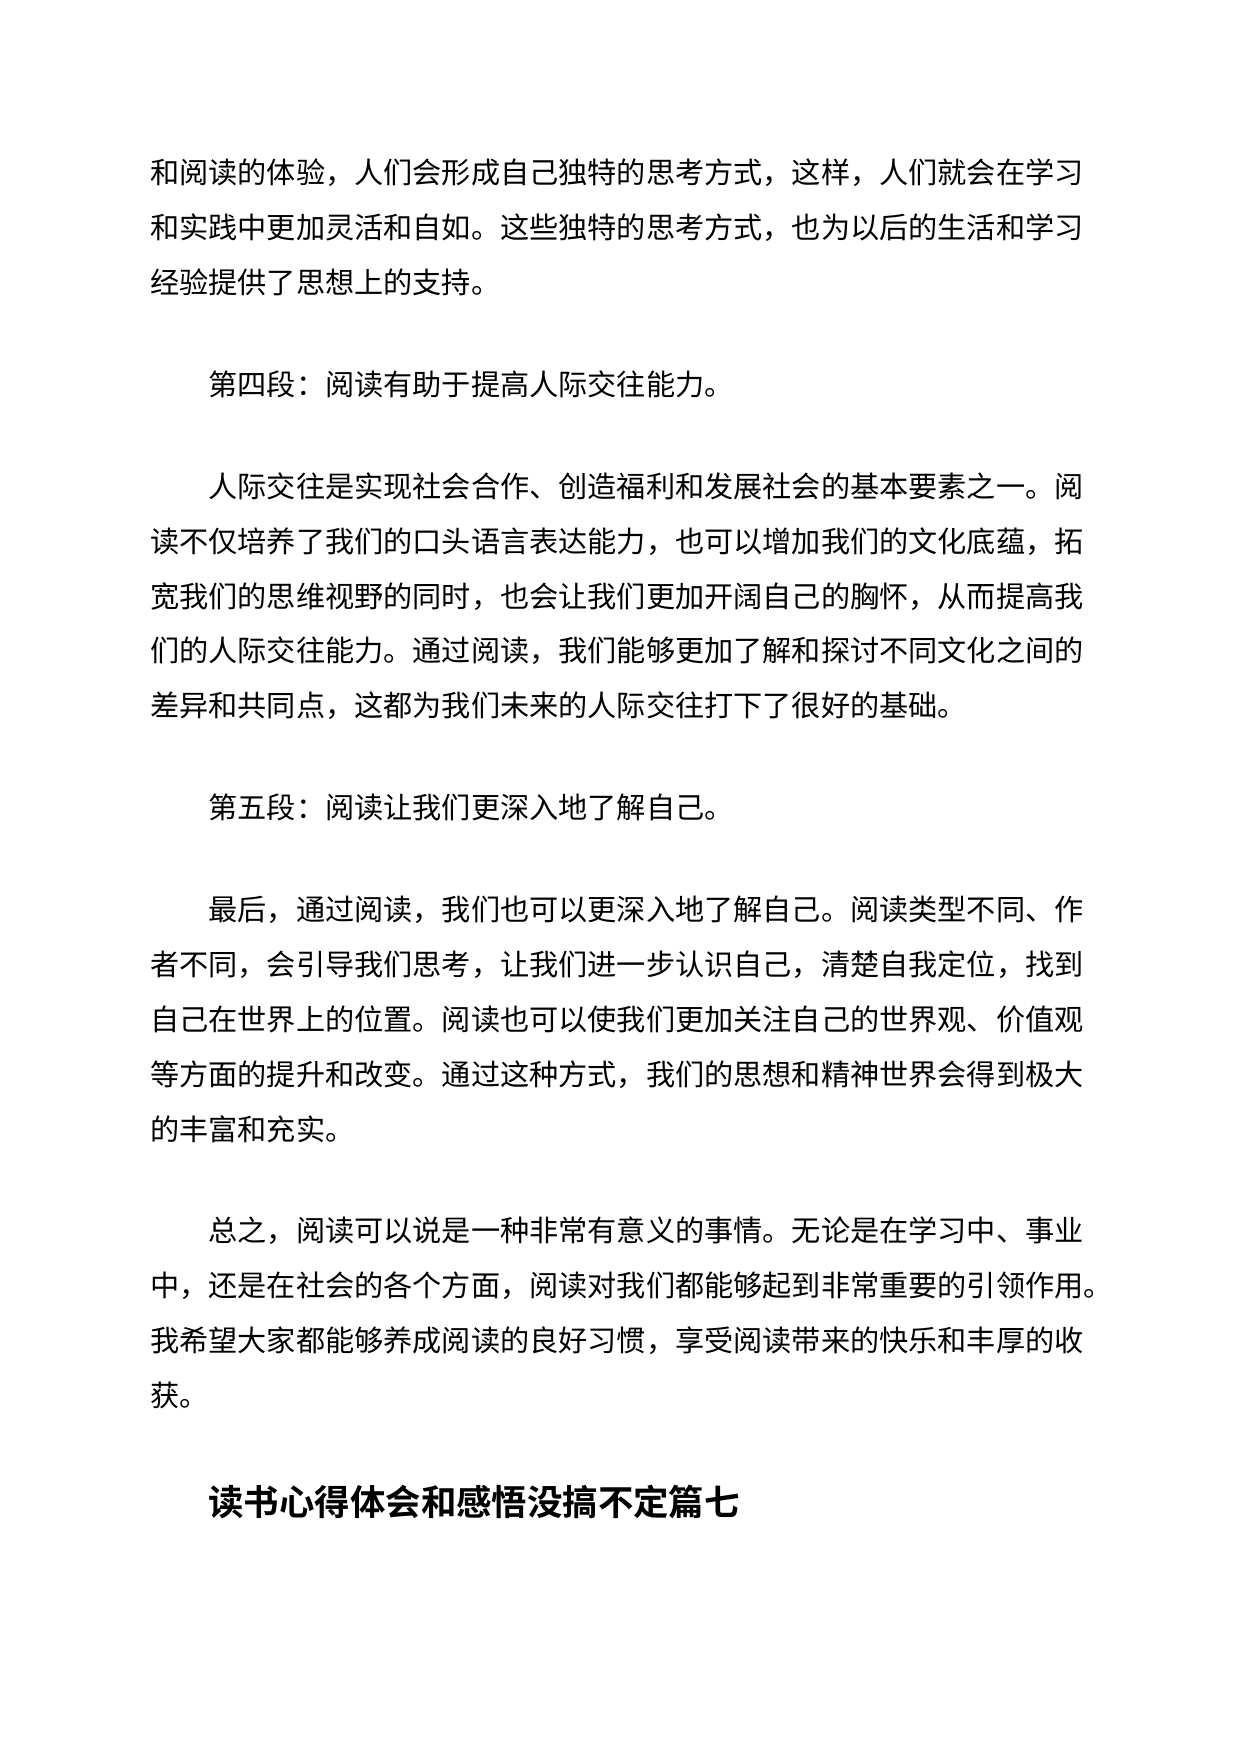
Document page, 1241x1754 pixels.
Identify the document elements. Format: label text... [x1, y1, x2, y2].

text 最后，通过阅读，我们也可以更深入地了解自己。阅读类型不同、作者不同，会引导我们思考，让我们进一步认识自己，清楚自我定位，找到自己在世界上的位置。阅读也可以使我们更加关注自己的世界观、价值观等方面的提升和改变。通过这种方式，我们的思想和精神世界会得到极大的丰富和充实。 [150, 886, 1090, 1148]
text 第五段：阅读让我们更深入地了解自己。 [150, 785, 1090, 827]
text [150, 150, 1090, 302]
text 总之，阅读可以说是一种非常有意义的事情。无论是在学习中、事业中，还是在社会的各个方面，阅读对我们都能够起到非常重要的引领作用。我希望大家都能够养成阅读的良好习惯，享受阅读带来的快乐和丰厚的收获。 [150, 1208, 1090, 1415]
text 第四段：阅读有助于提高人际交往能力。 [150, 362, 1090, 404]
text 读书心得体会和感悟没搞不定篇七 [150, 1474, 1090, 1526]
text 人际交往是实现社会合作、创造福利和发展社会的基本要素之一。阅读不仅培养了我们的口头语言表达能力，也可以增加我们的文化底蕴，拓宽我们的思维视野的同时，也会让我们更加开阔自己的胸怀，从而提高我们的人际交往能力。通过阅读，我们能够更加了解和探讨不同文化之间的差异和共同点，这都为我们未来的人际交往打下了很好的基础。 [150, 463, 1090, 725]
